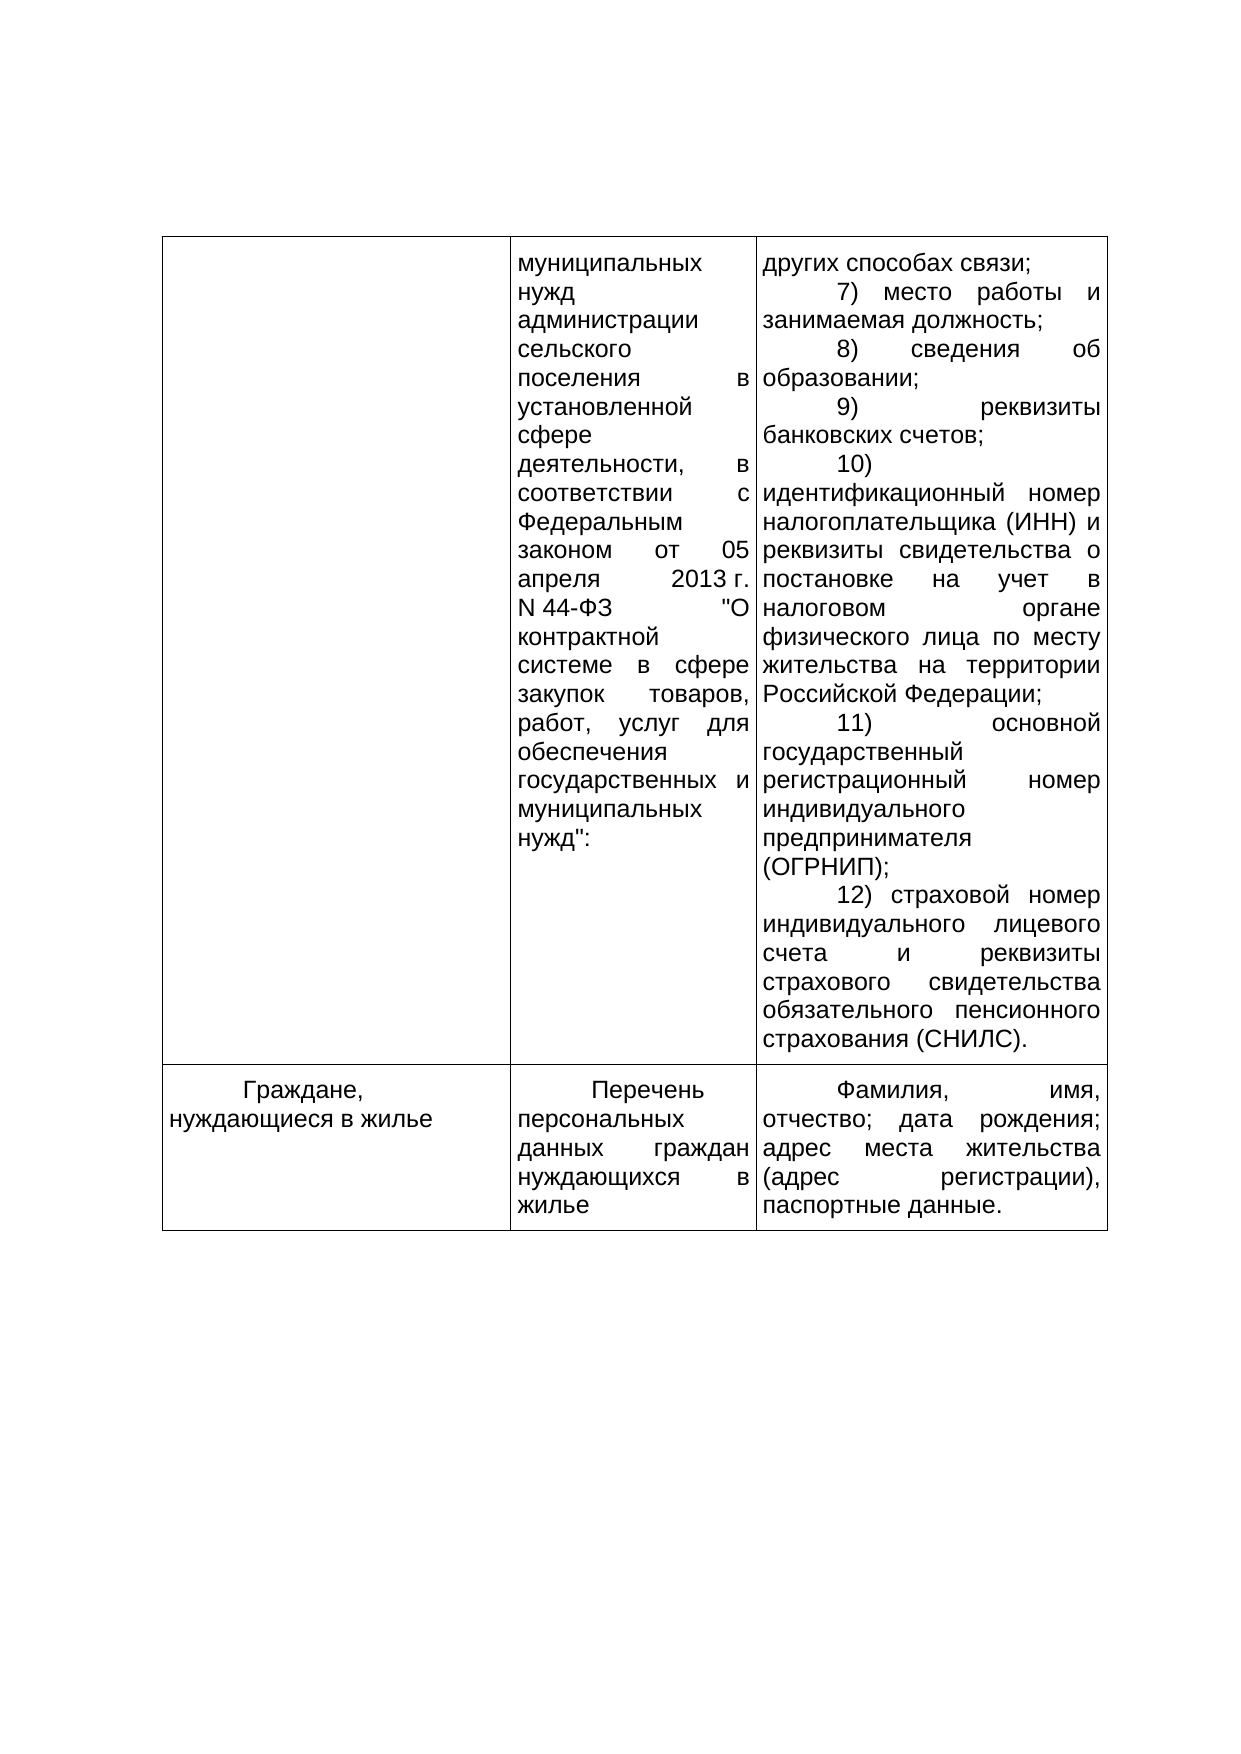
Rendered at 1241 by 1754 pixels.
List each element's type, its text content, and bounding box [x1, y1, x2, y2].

table_cell Перечень персональных данных граждан нуждающихся в жилье [511, 1065, 756, 1229]
table_cell Граждане, нуждающиеся в жилье [163, 1065, 510, 1229]
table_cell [511, 237, 756, 1063]
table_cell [757, 237, 1107, 1063]
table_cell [163, 237, 510, 1063]
table_cell Фамилия, имя, отчество; дата рождения; адрес места жительства (адрес регистрации), паспортные данные. [757, 1065, 1107, 1229]
